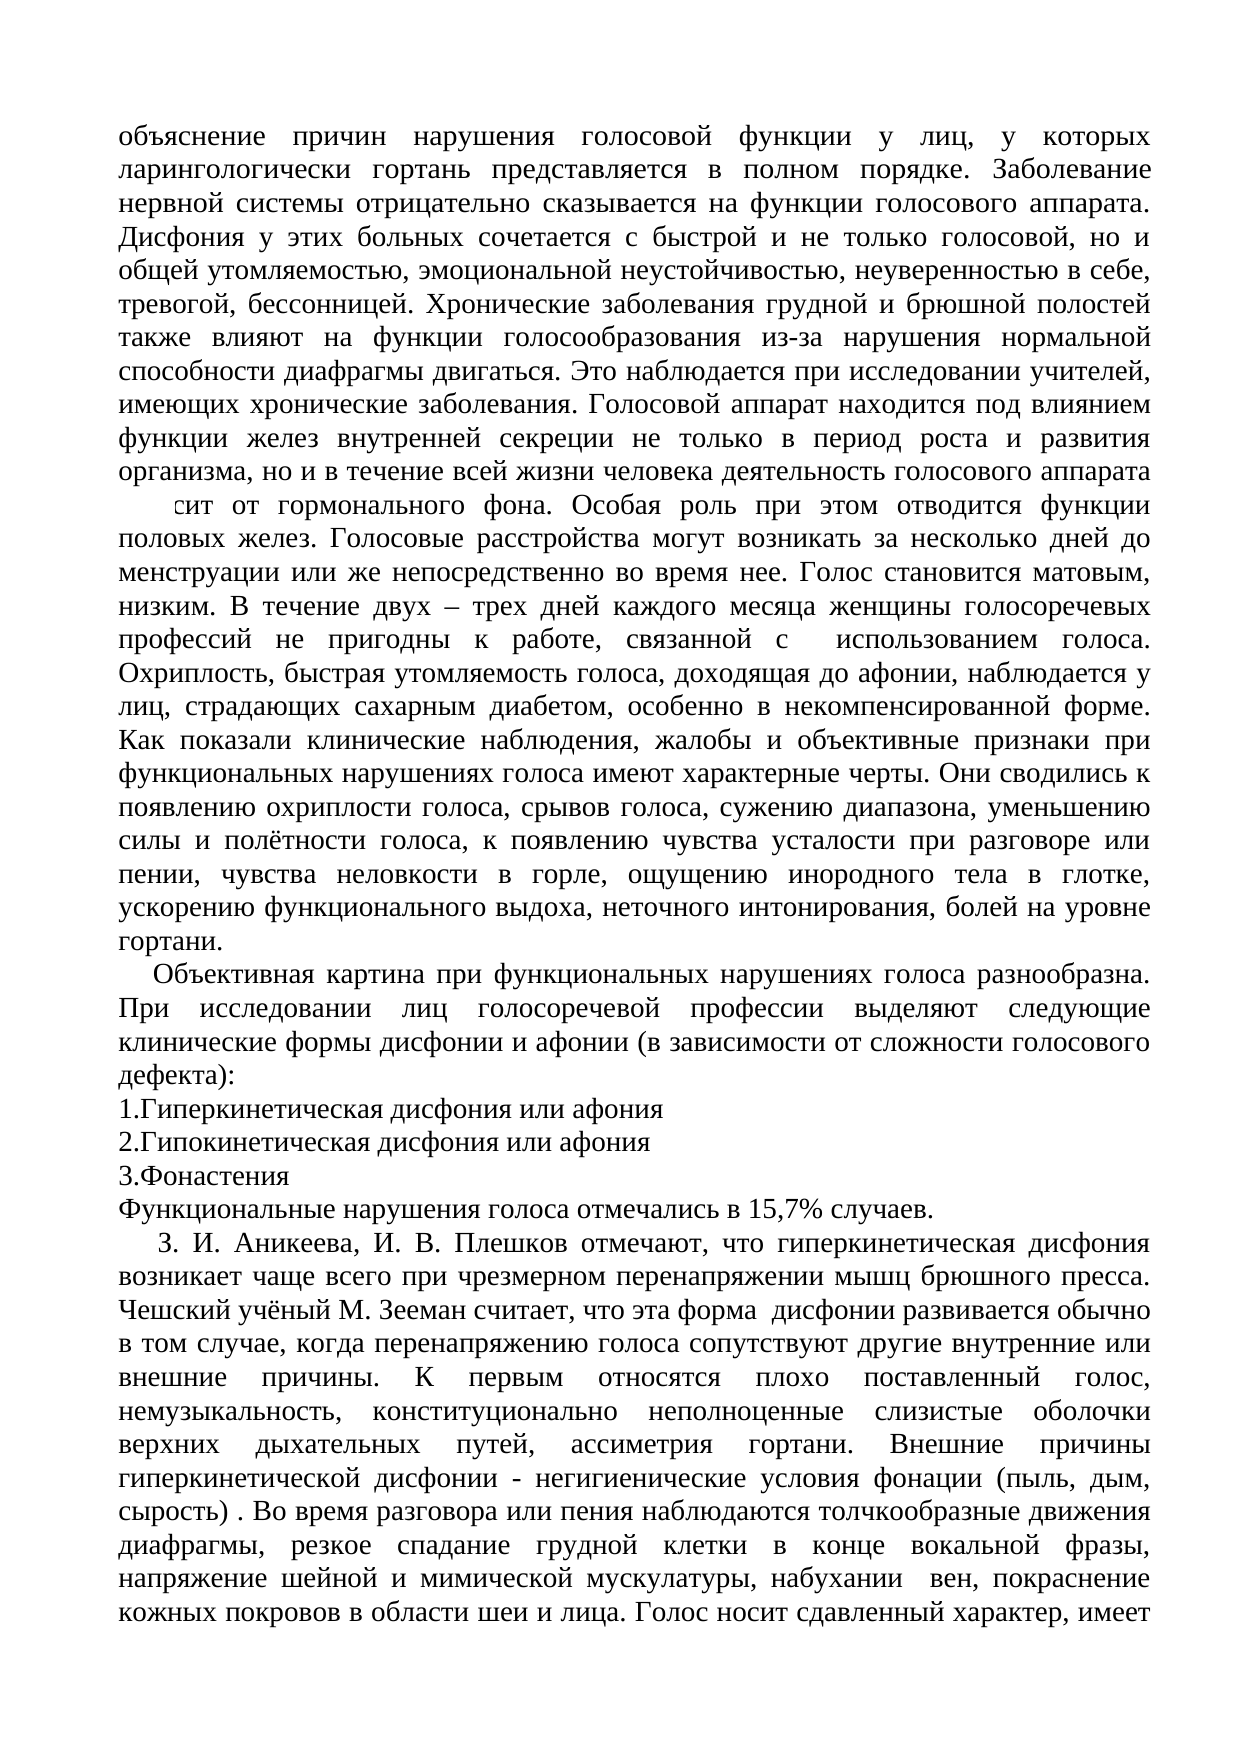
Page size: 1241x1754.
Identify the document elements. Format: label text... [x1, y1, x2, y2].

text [118, 1225, 1152, 1627]
text Функциональные нарушения голоса отмечались в 15,7% случаев. [118, 1191, 1152, 1225]
text 2.Гипокинетическая дисфония или афония [118, 1124, 1152, 1158]
text 1.Гиперкинетическая дисфония или афония [118, 1091, 1152, 1124]
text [118, 118, 1152, 957]
text Объективная картина при функциональных нарушениях голоса разнообразна. При исследовании лиц голосоречевой профессии выделяют следующие клинические формы дисфонии и афонии (в зависимости от сложности голосового дефекта): [118, 957, 1152, 1091]
text 3.Фонастения [118, 1158, 1152, 1191]
